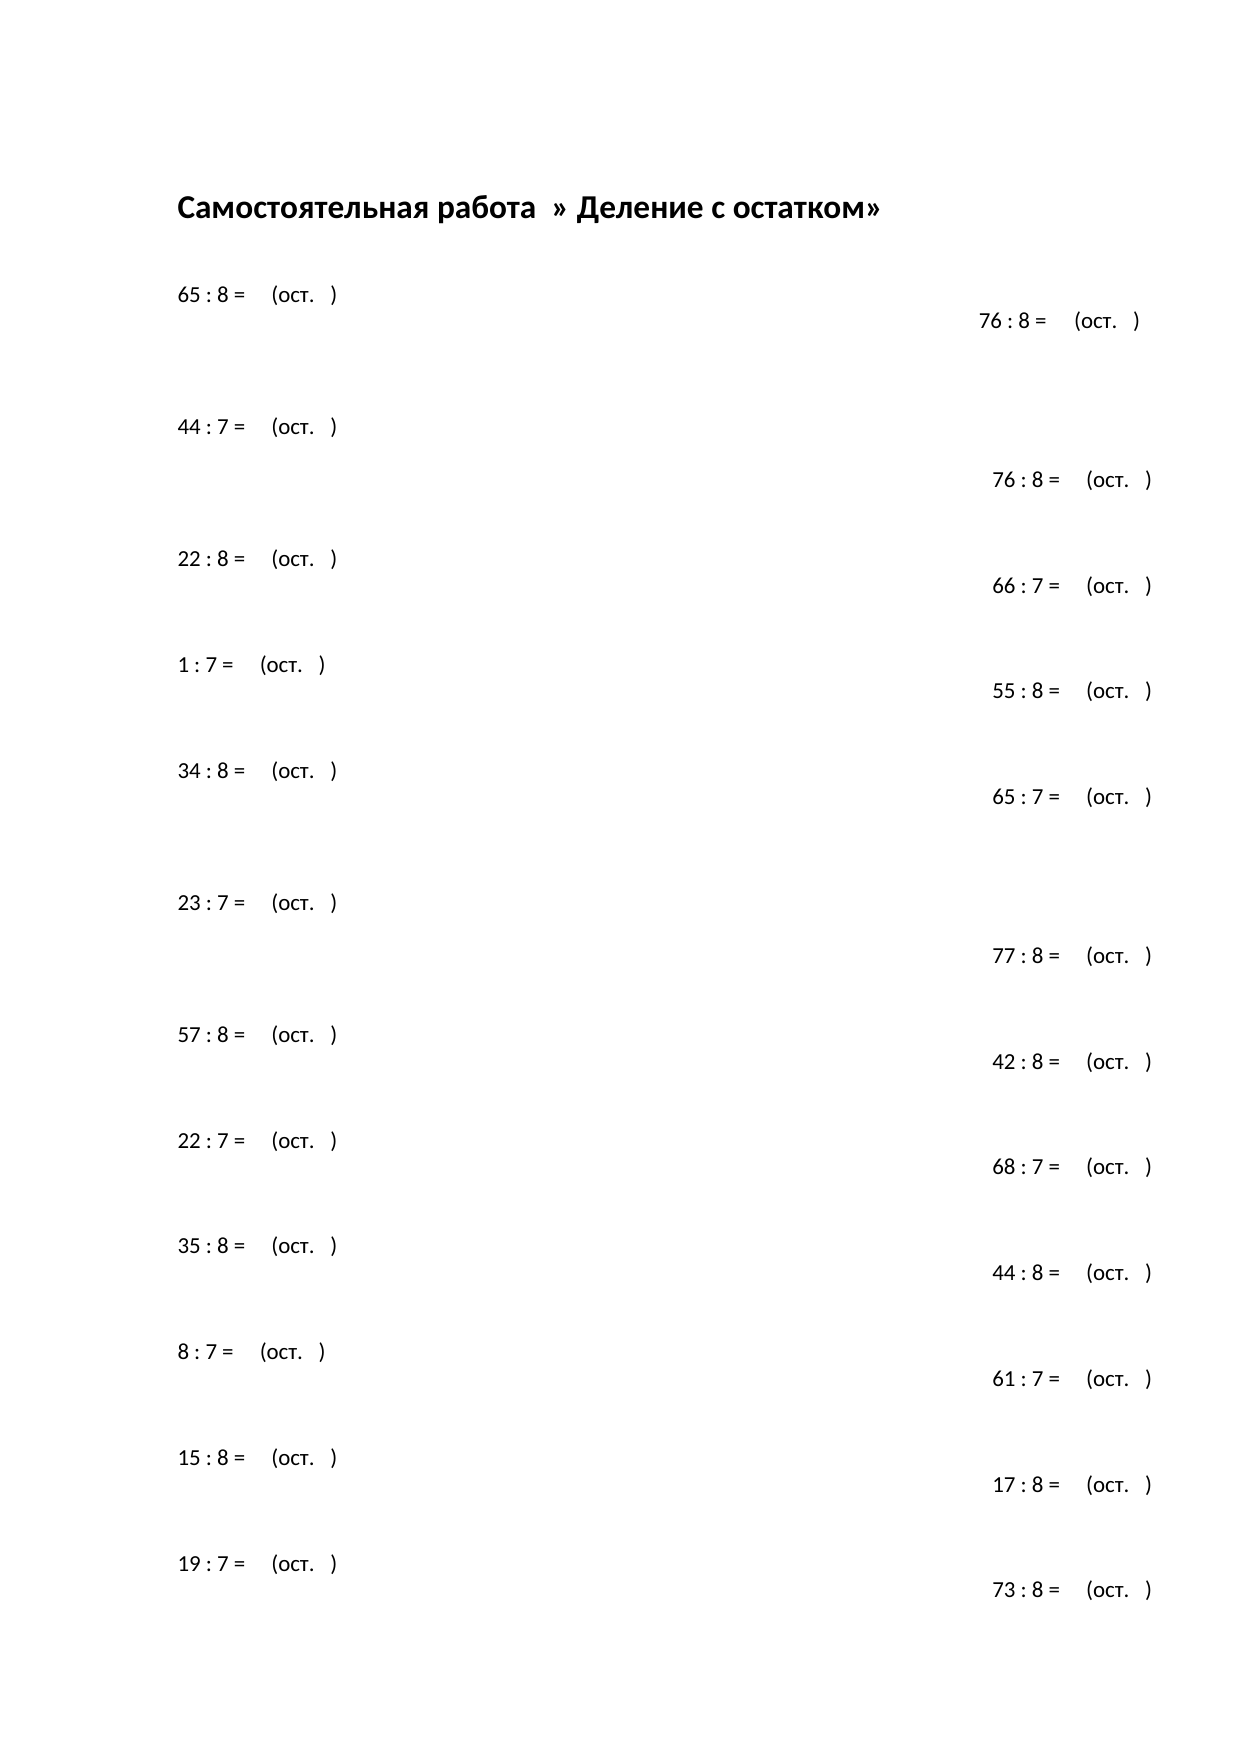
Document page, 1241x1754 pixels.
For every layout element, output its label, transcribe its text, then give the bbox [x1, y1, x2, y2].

table_cell 1 : 7 = (ост. ) [177, 624, 664, 729]
table_cell 77 : 8 = (ост. ) [665, 835, 1152, 994]
table_cell 22 : 8 = (ост. ) [177, 518, 664, 623]
table_cell 42 : 8 = (ост. ) [665, 994, 1152, 1099]
table_cell 44 : 8 = (ост. ) [665, 1205, 1152, 1311]
table_cell 44 : 7 = (ост. ) [177, 359, 664, 518]
table_cell 61 : 7 = (ост. ) [665, 1311, 1152, 1417]
table_cell 34 : 8 = (ост. ) [177, 729, 664, 835]
table_cell 22 : 7 = (ост. ) [177, 1100, 664, 1205]
table_cell 76 : 8 = (ост. ) [665, 359, 1152, 518]
table_cell 65 : 7 = (ост. ) [665, 729, 1152, 835]
table_cell 15 : 8 = (ост. ) [177, 1417, 664, 1522]
table_cell 55 : 8 = (ост. ) [665, 624, 1152, 729]
text Самостоятельная работа » Деление с остатком» [177, 186, 1152, 226]
table_cell 73 : 8 = (ост. ) [665, 1523, 1152, 1628]
table_cell 19 : 7 = (ост. ) [177, 1523, 664, 1628]
table_cell 57 : 8 = (ост. ) [177, 994, 664, 1099]
table_header 65 : 8 = (ост. ) [177, 253, 664, 359]
table_cell 68 : 7 = (ост. ) [665, 1100, 1152, 1205]
table_header 76 : 8 = (ост. ) [665, 253, 1152, 359]
table_cell 23 : 7 = (ост. ) [177, 835, 664, 994]
table_cell 66 : 7 = (ост. ) [665, 518, 1152, 623]
table_cell 8 : 7 = (ост. ) [177, 1311, 664, 1417]
table_cell 17 : 8 = (ост. ) [665, 1417, 1152, 1522]
table_cell 35 : 8 = (ост. ) [177, 1205, 664, 1311]
